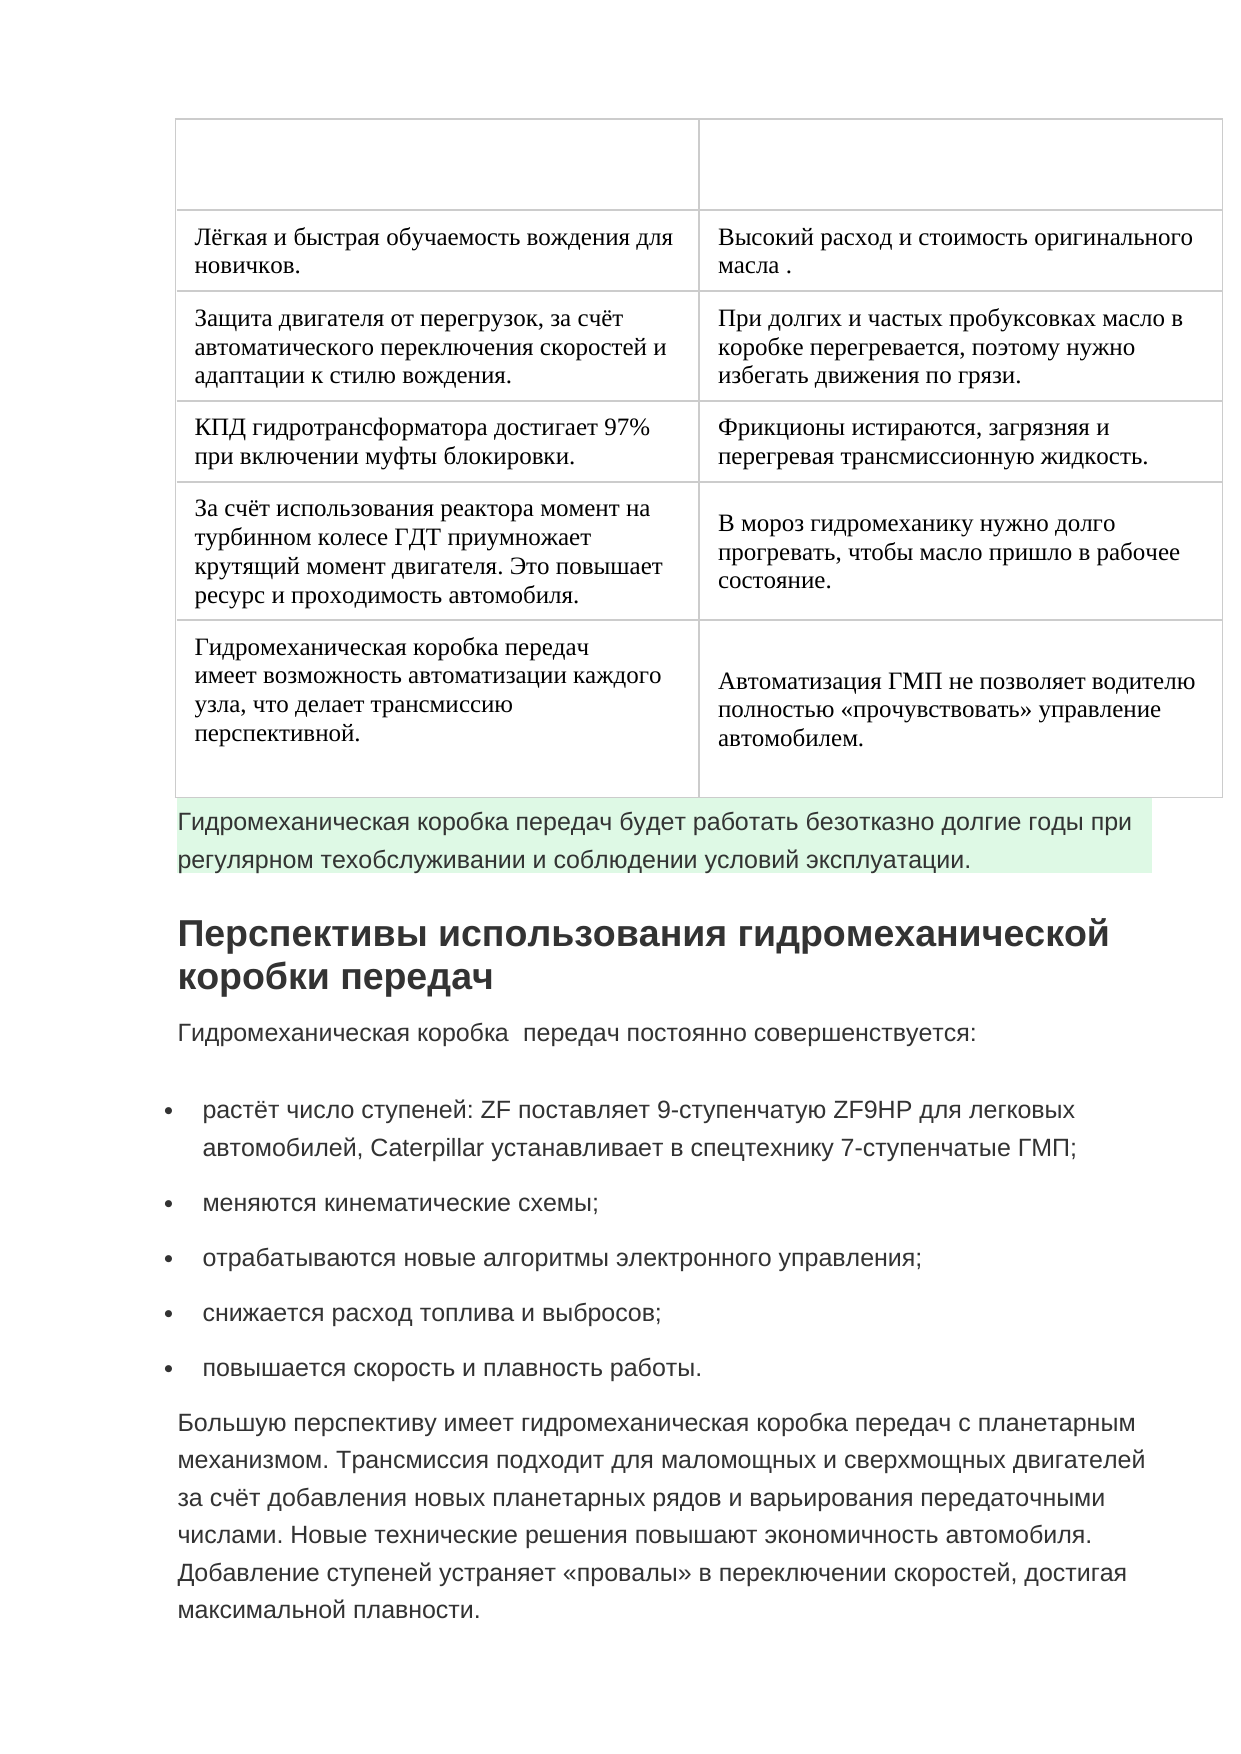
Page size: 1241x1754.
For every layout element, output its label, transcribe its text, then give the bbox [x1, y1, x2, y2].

table_cell При долгих и частых пробуксовках масло в коробке перегревается, поэтому нужно избегать движения по грязи. [700, 292, 1222, 400]
list повышается скорость и плавность работы. [165, 1344, 1152, 1381]
table_cell Гидромеханическая коробка передач имеет возможность автоматизации каждого узла, что делает трансмиссию перспективной. [176, 620, 698, 797]
table_cell Защита двигателя от перегрузок, за счёт автоматического переключения скоростей и адаптации к стилю вождения. [176, 291, 698, 400]
table_cell Лёгкая и быстрая обучаемость вождения для новичков. [176, 210, 698, 290]
table_cell Высокий расход и стоимость оригинального масла . [700, 211, 1222, 290]
list растёт число ступеней: ZF поставляет 9-ступенчатую ZF9НР для легковых автомобилей, Caterpillar устанавливает в спецтехнику 7-ступенчатые ГМП; [165, 1086, 1152, 1161]
list отрабатываются новые алгоритмы электронного управления; [165, 1234, 1152, 1271]
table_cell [176, 120, 698, 209]
text Большую перспективу имеет гидромеханическая коробка передач с планетарным механизмом. Трансмиссия подходит для маломощных и сверхмощных двигателей за счёт добавления новых планетарных рядов и варьирования передаточными числами. Новые технические решения повышают экономичность автомобиля. Добавление ступеней устраняет «провалы» в переключении скоростей, достигая максимальной плавности. [177, 1399, 1152, 1624]
table_cell Фрикционы истираются, загрязняя и перегревая трансмиссионную жидкость. [700, 402, 1222, 481]
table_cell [700, 120, 1222, 209]
text Гидромеханическая коробка передач постоянно совершенствуется: [177, 1010, 1152, 1047]
table_cell Автоматизация ГМП не позволяет водителю полностью «прочувствовать» управление автомобилем. [700, 621, 1222, 797]
table_cell За счёт использования реактора момент на турбинном колесе ГДТ приумножает крутящий момент двигателя. Это повышает ресурс и проходимость автомобиля. [176, 482, 698, 619]
text Перспективы использования гидромеханической коробки передач [177, 911, 1152, 997]
list снижается расход топлива и выбросов; [165, 1289, 1152, 1326]
list меняются кинематические схемы; [165, 1179, 1152, 1216]
table_cell КПД гидротрансформатора достигает 97% при включении муфты блокировки. [176, 401, 698, 481]
table_cell В мороз гидромеханику нужно долго прогревать, чтобы масло пришло в рабочее состояние. [700, 483, 1222, 619]
text Гидромеханическая коробка передач будет работать безотказно долгие годы при регулярном техобслуживании и соблюдении условий эксплуатации. [177, 798, 1152, 873]
